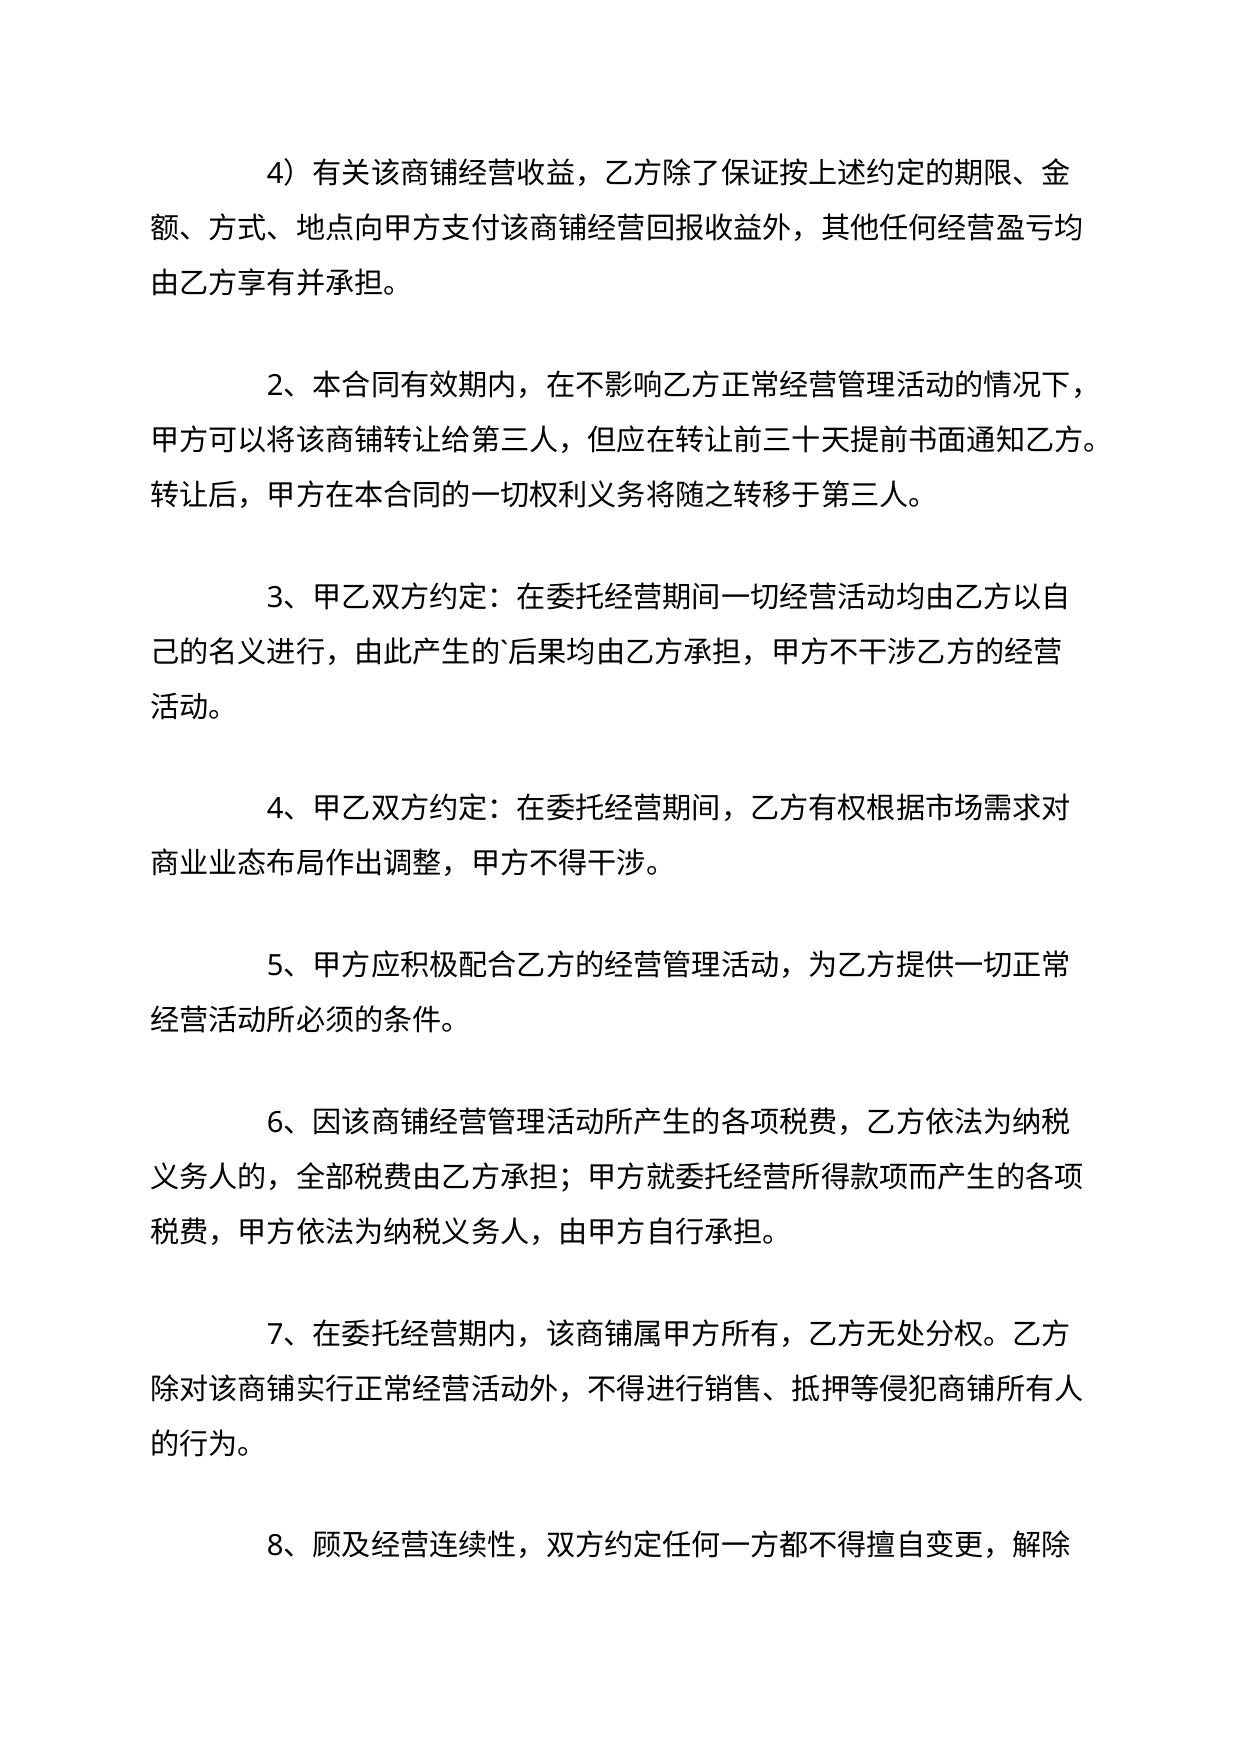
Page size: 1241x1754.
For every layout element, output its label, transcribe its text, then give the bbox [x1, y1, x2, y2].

text 2、本合同有效期内，在不影响乙方正常经营管理活动的情况下，甲方可以将该商铺转让给第三人，但应在转让前三十天提前书面通知乙方。转让后，甲方在本合同的一切权利义务将随之转移于第三人。 [150, 362, 1090, 514]
text 4）有关该商铺经营收益，乙方除了保证按上述约定的期限、金额、方式、地点向甲方支付该商铺经营回报收益外，其他任何经营盈亏均由乙方享有并承担。 [150, 150, 1090, 302]
text 3、甲乙双方约定：在委托经营期间一切经营活动均由乙方以自己的名义进行，由此产生的`后果均由乙方承担，甲方不干涉乙方的经营活动。 [150, 573, 1090, 726]
text 6、因该商铺经营管理活动所产生的各项税费，乙方依法为纳税义务人的，全部税费由乙方承担；甲方就委托经营所得款项而产生的各项税费，甲方依法为纳税义务人，由甲方自行承担。 [150, 1099, 1090, 1251]
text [150, 1522, 1090, 1564]
text 7、在委托经营期内，该商铺属甲方所有，乙方无处分权。乙方除对该商铺实行正常经营活动外，不得进行销售、抵押等侵犯商铺所有人的行为。 [150, 1310, 1090, 1462]
text 5、甲方应积极配合乙方的经营管理活动，为乙方提供一切正常经营活动所必须的条件。 [150, 942, 1090, 1039]
text 4、甲乙双方约定：在委托经营期间，乙方有权根据市场需求对商业业态布局作出调整，甲方不得干涉。 [150, 785, 1090, 882]
